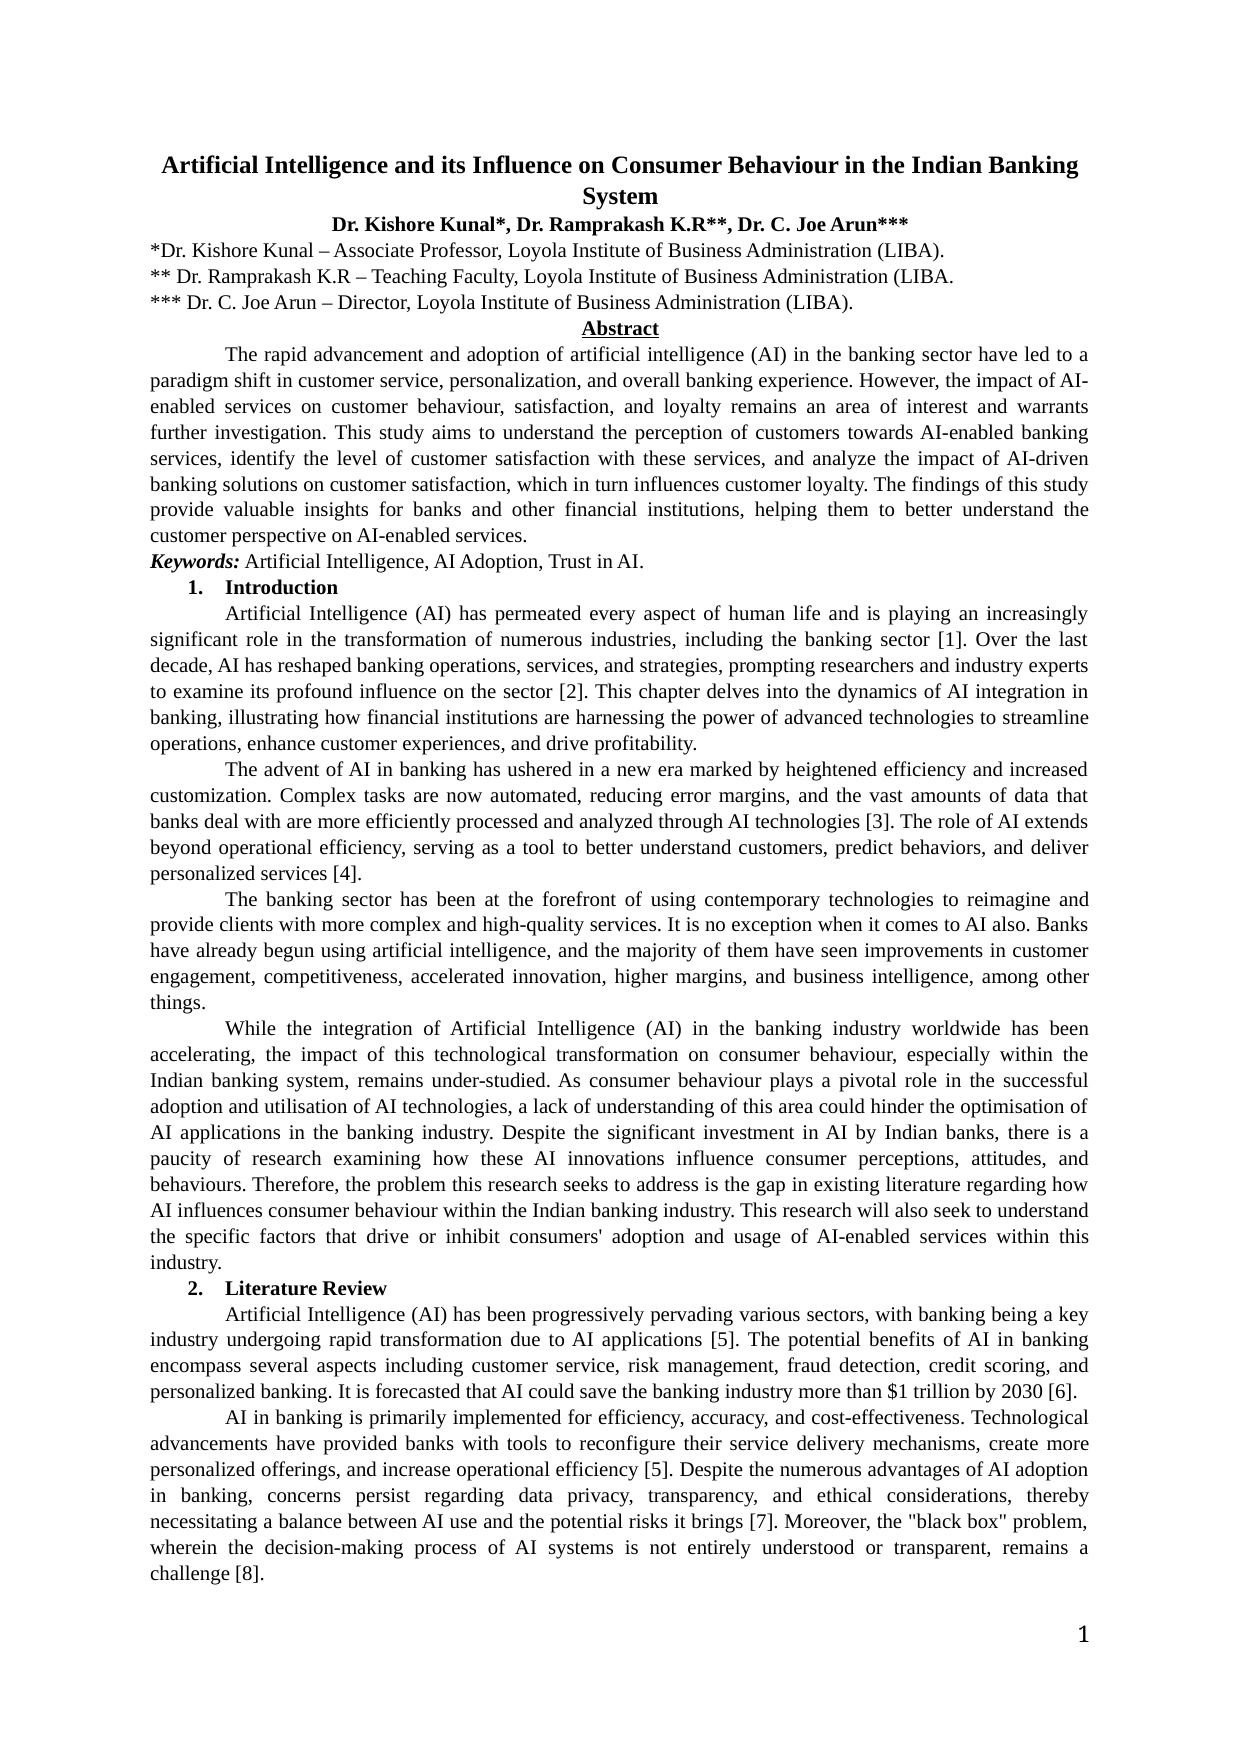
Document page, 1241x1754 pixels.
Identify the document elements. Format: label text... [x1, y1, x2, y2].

text Abstract [150, 316, 1090, 340]
text *Dr. Kishore Kunal – Associate Professor, Loyola Institute of Business Administration (LIBA). [150, 238, 1090, 262]
text *** Dr. C. Joe Arun – Director, Loyola Institute of Business Administration (LIBA). [150, 290, 1090, 314]
text ** Dr. Ramprakash K.R – Teaching Faculty, Loyola Institute of Business Administration (LIBA. [150, 264, 1090, 288]
list Introduction [187, 575, 1090, 599]
text While the integration of Artificial Intelligence (AI) in the banking industry worldwide has been accelerating, the impact of this technological transformation on consumer behaviour, especially within the Indian banking system, remains under-studied. As consumer behaviour plays a pivotal role in the successful adoption and utilisation of AI technologies, a lack of understanding of this area could hinder the optimisation of AI applications in the banking industry. Despite the significant investment in AI by Indian banks, there is a paucity of research examining how these AI innovations influence consumer perceptions, attitudes, and behaviours. Therefore, the problem this research seeks to address is the gap in existing literature regarding how AI influences consumer behaviour within the Indian banking industry. This research will also seek to understand the specific factors that drive or inhibit consumers' adoption and usage of AI-enabled services within this industry. [150, 1016, 1090, 1274]
text Artificial Intelligence (AI) has permeated every aspect of human life and is playing an increasingly significant role in the transformation of numerous industries, including the banking sector [1]. Over the last decade, AI has reshaped banking operations, services, and strategies, prompting researchers and industry experts to examine its profound influence on the sector [2]. This chapter delves into the dynamics of AI integration in banking, illustrating how financial institutions are harnessing the power of advanced technologies to streamline operations, enhance customer experiences, and drive profitability. [150, 601, 1090, 755]
text The banking sector has been at the forefront of using contemporary technologies to reimagine and provide clients with more complex and high-quality services. It is no exception when it comes to AI also. Banks have already begun using artificial intelligence, and the majority of them have seen improvements in customer engagement, competitiveness, accelerated innovation, higher margins, and business intelligence, among other things. [150, 886, 1090, 1014]
text AI in banking is primarily implemented for efficiency, accuracy, and cost-effectiveness. Technological advancements have provided banks with tools to reconfigure their service delivery mechanisms, create more personalized offerings, and increase operational efficiency [5]. Despite the numerous advantages of AI adoption in banking, concerns persist regarding data privacy, transparency, and ethical considerations, thereby necessitating a balance between AI use and the potential risks it brings [7]. Moreover, the "black box" problem, wherein the decision-making process of AI systems is not entirely understood or transparent, remains a challenge [8]. [150, 1405, 1090, 1585]
text The advent of AI in banking has ushered in a new era marked by heightened efficiency and increased customization. Complex tasks are now automated, reducing error margins, and the vast amounts of data that banks deal with are more efficiently processed and analyzed through AI technologies [3]. The role of AI extends beyond operational efficiency, serving as a tool to better understand customers, predict behaviors, and deliver personalized services [4]. [150, 757, 1090, 884]
text Dr. Kishore Kunal*, Dr. Ramprakash K.R**, Dr. C. Joe Arun*** [150, 212, 1090, 236]
text Artificial Intelligence and its Influence on Consumer Behaviour in the Indian Banking System [150, 150, 1090, 210]
text Artificial Intelligence (AI) has been progressively pervading various sectors, with banking being a key industry undergoing rapid transformation due to AI applications [5]. The potential benefits of AI in banking encompass several aspects including customer service, risk management, fraud detection, credit scoring, and personalized banking. It is forecasted that AI could save the banking industry more than $1 trillion by 2030 [6]. [150, 1301, 1090, 1403]
text Keywords: Artificial Intelligence, AI Adoption, Trust in AI. [150, 549, 1090, 573]
list Literature Review [187, 1276, 1090, 1299]
text The rapid advancement and adoption of artificial intelligence (AI) in the banking sector have led to a paradigm shift in customer service, personalization, and overall banking experience. However, the impact of AI-enabled services on customer behaviour, satisfaction, and loyalty remains an area of interest and warrants further investigation. This study aims to understand the perception of customers towards AI-enabled banking services, identify the level of customer satisfaction with these services, and analyze the impact of AI-driven banking solutions on customer satisfaction, which in turn influences customer loyalty. The findings of this study provide valuable insights for banks and other financial institutions, helping them to better understand the customer perspective on AI-enabled services. [150, 342, 1090, 547]
